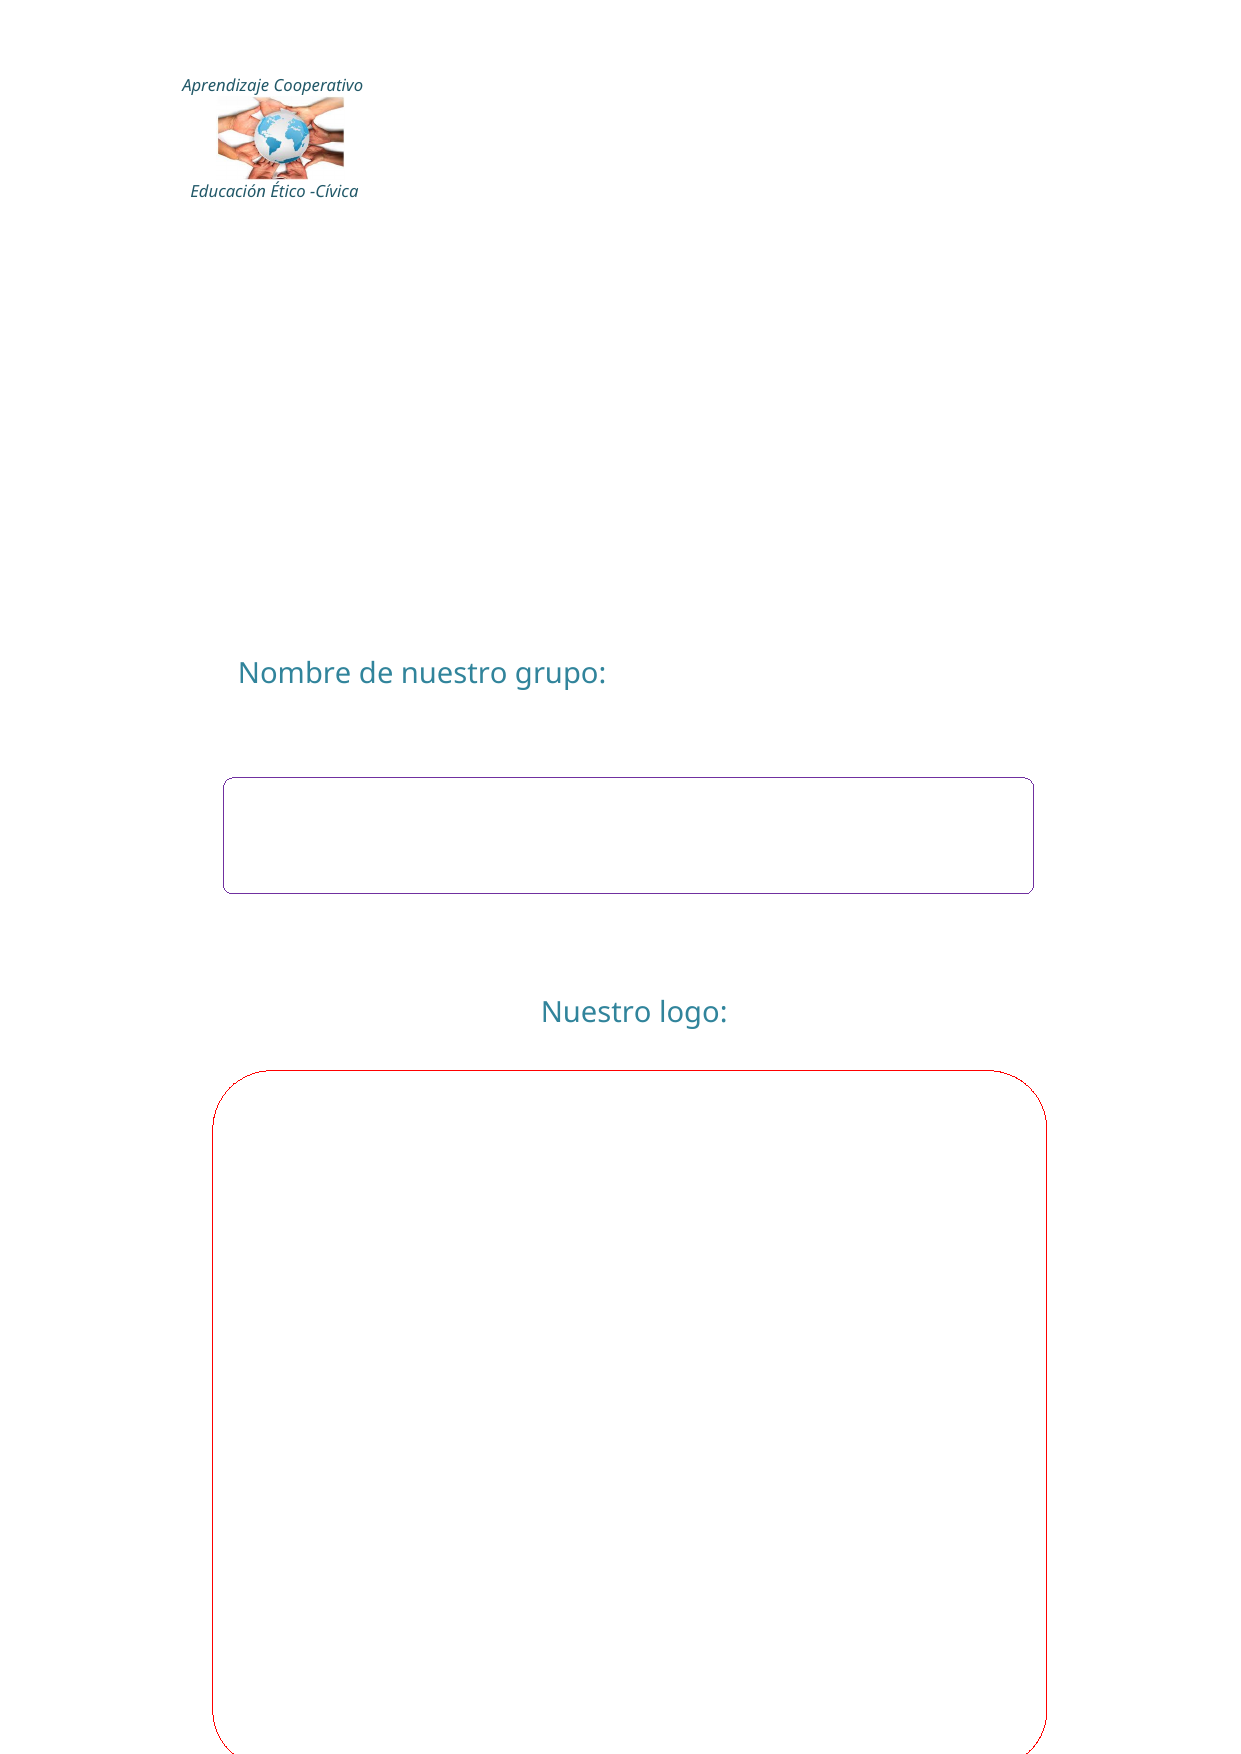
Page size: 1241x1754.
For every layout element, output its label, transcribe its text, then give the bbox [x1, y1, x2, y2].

text Nuestro logo: [177, 992, 1063, 1031]
picture [216, 96, 345, 180]
text Nombre de nuestro grupo: [177, 653, 1063, 692]
